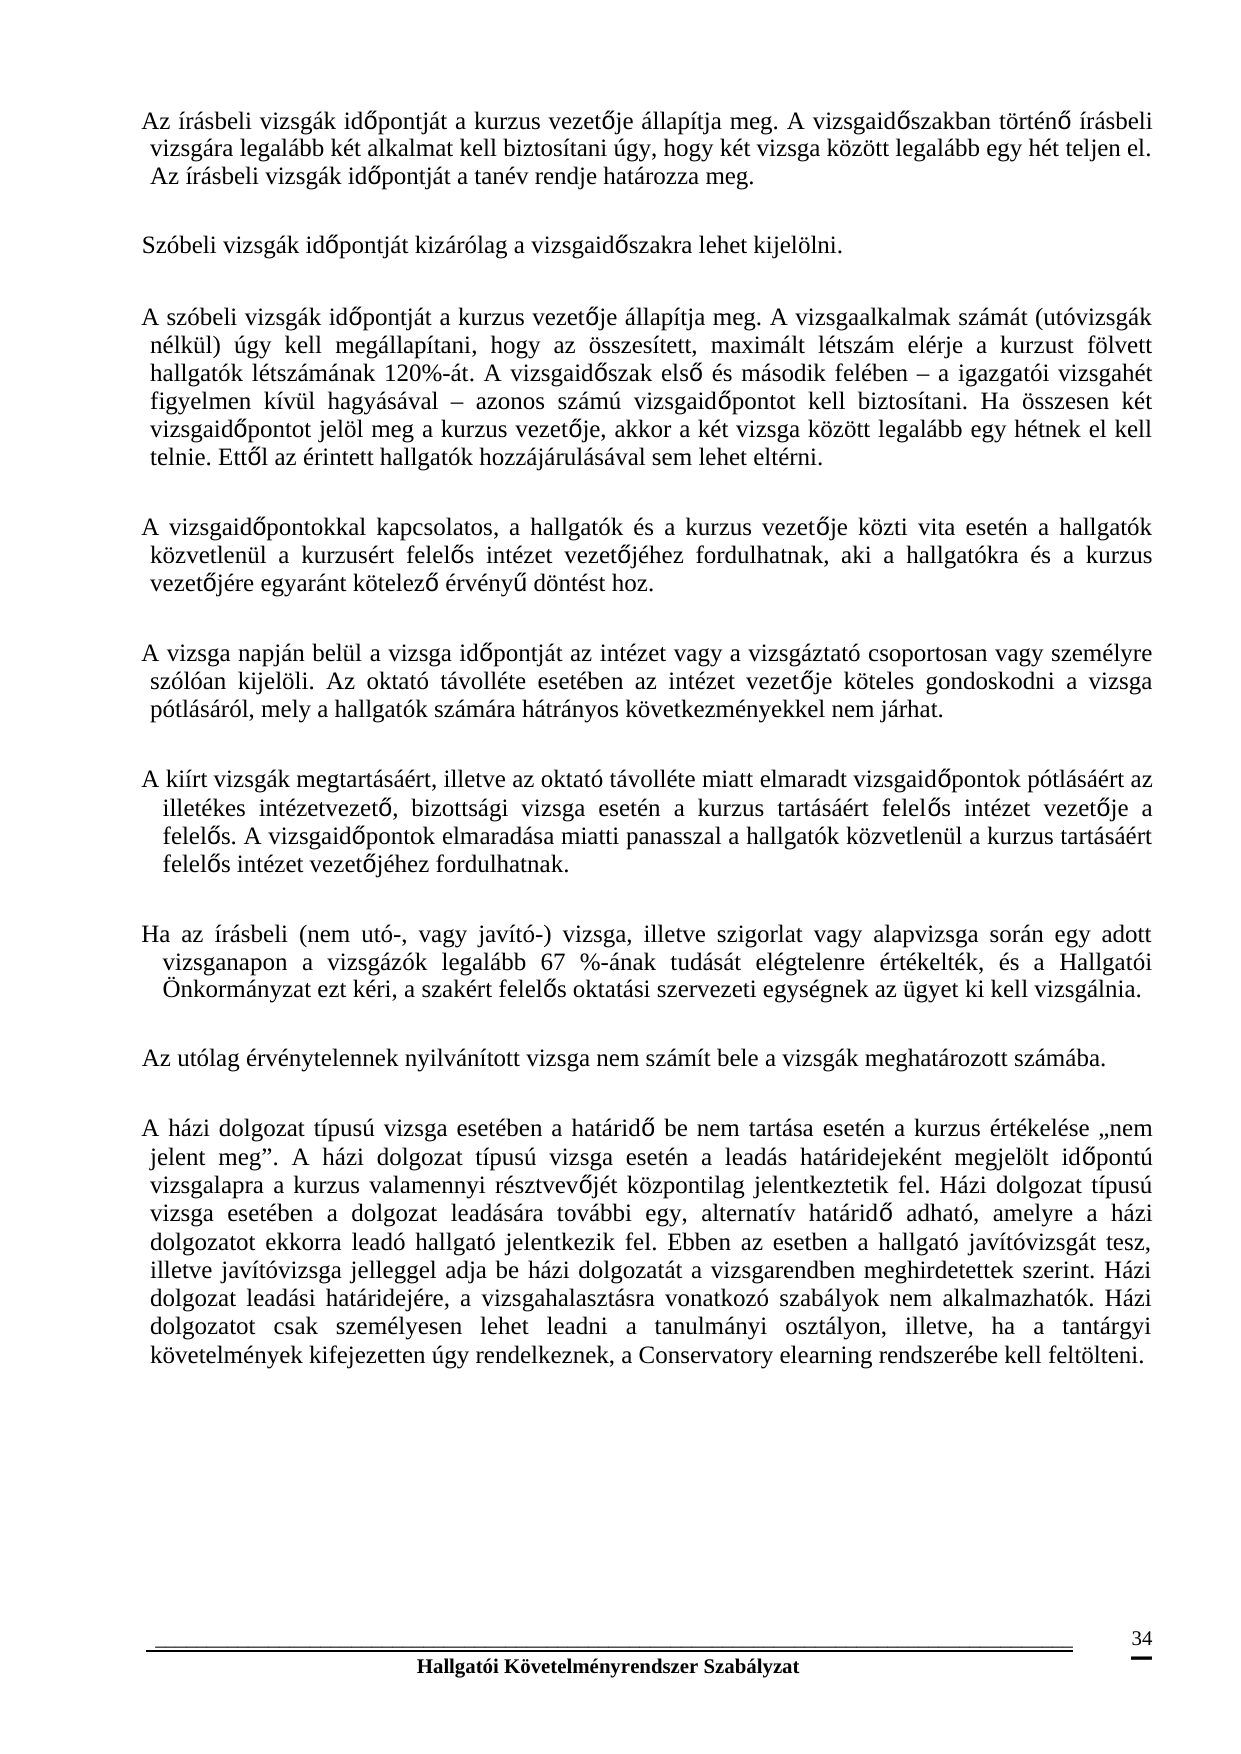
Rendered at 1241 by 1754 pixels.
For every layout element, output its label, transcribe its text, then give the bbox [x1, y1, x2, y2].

text Ha az írásbeli (nem utó-, vagy javító-) vizsga, illetve szigorlat vagy alapvizsga során egy adott vizsganapon a vizsgázók legalább 67 %-ának tudását elégtelenre értékelték, és a Hallgatói Önkormányzat ezt kéri, a szakért felelős oktatási szervezeti egységnek az ügyet ki kell vizsgálnia. [141, 920, 1153, 1003]
text Hallgatói Követelményrendszer Szabályzat [417, 1654, 1153, 1678]
table_header _________________________________________________________________________________________ [146, 1625, 1073, 1649]
table_header 34 [1073, 1625, 1152, 1649]
text Az utólag érvénytelennek nyilvánított vizsga nem számít bele a vizsgák meghatározott számába. [142, 1043, 1153, 1072]
text Az írásbeli vizsgák időpontját a kurzus vezetője állapítja meg. A vizsgaidőszakban történő írásbeli vizsgára legalább két alkalmat kell biztosítani úgy, hogy két vizsga között legalább egy hét teljen el. Az írásbeli vizsgák időpontját a tanév rendje határozza meg. [141, 107, 1153, 190]
list szóbeli vizsgák időpontját a kurzus vezetője állapítja meg. A vizsgaalkalmak számát (utóvizsgák nélkül) úgy kell megállapítani, hogy az összesített, maximált létszám elérje a kurzust fölvett hallgatók létszámának 120%-át. A vizsgaidőszak első és második felében – a igazgatói vizsgahét figyelmen kívül hagyásával – azonos számú vizsgaidőpontot kell biztosítani. Ha összesen két vizsgaidőpontot jelöl meg a kurzus vezetője, akkor a két vizsga között legalább egy hétnek el kell telnie. Ettől az érintett hallgatók hozzájárulásával sem lehet eltérni. [141, 303, 1153, 471]
text A vizsga napján belül a vizsga időpontját az intézet vagy a vizsgáztató csoportosan vagy személyre szólóan kijelöli. Az oktató távolléte esetében az intézet vezetője köteles gondoskodni a vizsga pótlásáról, mely a hallgatók számára hátrányos következményekkel nem járhat. [141, 640, 1153, 723]
list vizsgaidőpontokkal kapcsolatos, a hallgatók és a kurzus vezetője közti vita esetén a hallgatók közvetlenül a kurzusért felelős intézet vezetőjéhez fordulhatnak, aki a hallgatókra és a kurzus vezetőjére egyaránt kötelező érvényű döntést hoz. [141, 514, 1153, 597]
text A házi dolgozat típusú vizsga esetében a határidő be nem tartása esetén a kurzus értékelése „nem jelent meg”. A házi dolgozat típusú vizsga esetén a leadás határidejeként megjelölt időpontú vizsgalapra a kurzus valamennyi résztvevőjét központilag jelentkeztetik fel. Házi dolgozat típusú vizsga esetében a dolgozat leadására további egy, alternatív határidő adható, amelyre a házi dolgozatot ekkorra leadó hallgató jelentkezik fel. Ebben az esetben a hallgató javítóvizsgát tesz, illetve javítóvizsga jelleggel adja be házi dolgozatát a vizsgarendben meghirdetettek szerint. Házi dolgozat leadási határidejére, a vizsgahalasztásra vonatkozó szabályok nem alkalmazhatók. Házi dolgozatot csak személyesen lehet leadni a tanulmányi osztályon, illetve, ha a tantárgyi követelmények kifejezetten úgy rendelkeznek, a Conservatory elearning rendszerébe kell feltölteni. [141, 1114, 1153, 1368]
text Szóbeli vizsgák időpontját kizárólag a vizsgaidőszakra lehet kijelölni. [142, 230, 1153, 259]
text A kiírt vizsgák megtartásáért, illetve az oktató távolléte miatt elmaradt vizsgaidőpontok pótlásáért az illetékes intézetvezető, bizottsági vizsga esetén a kurzus tartásáért felelős intézet vezetője a felelős. A vizsgaidőpontok elmaradása miatti panasszal a hallgatók közvetlenül a kurzus tartásáért felelős intézet vezetőjéhez fordulhatnak. [141, 766, 1153, 878]
